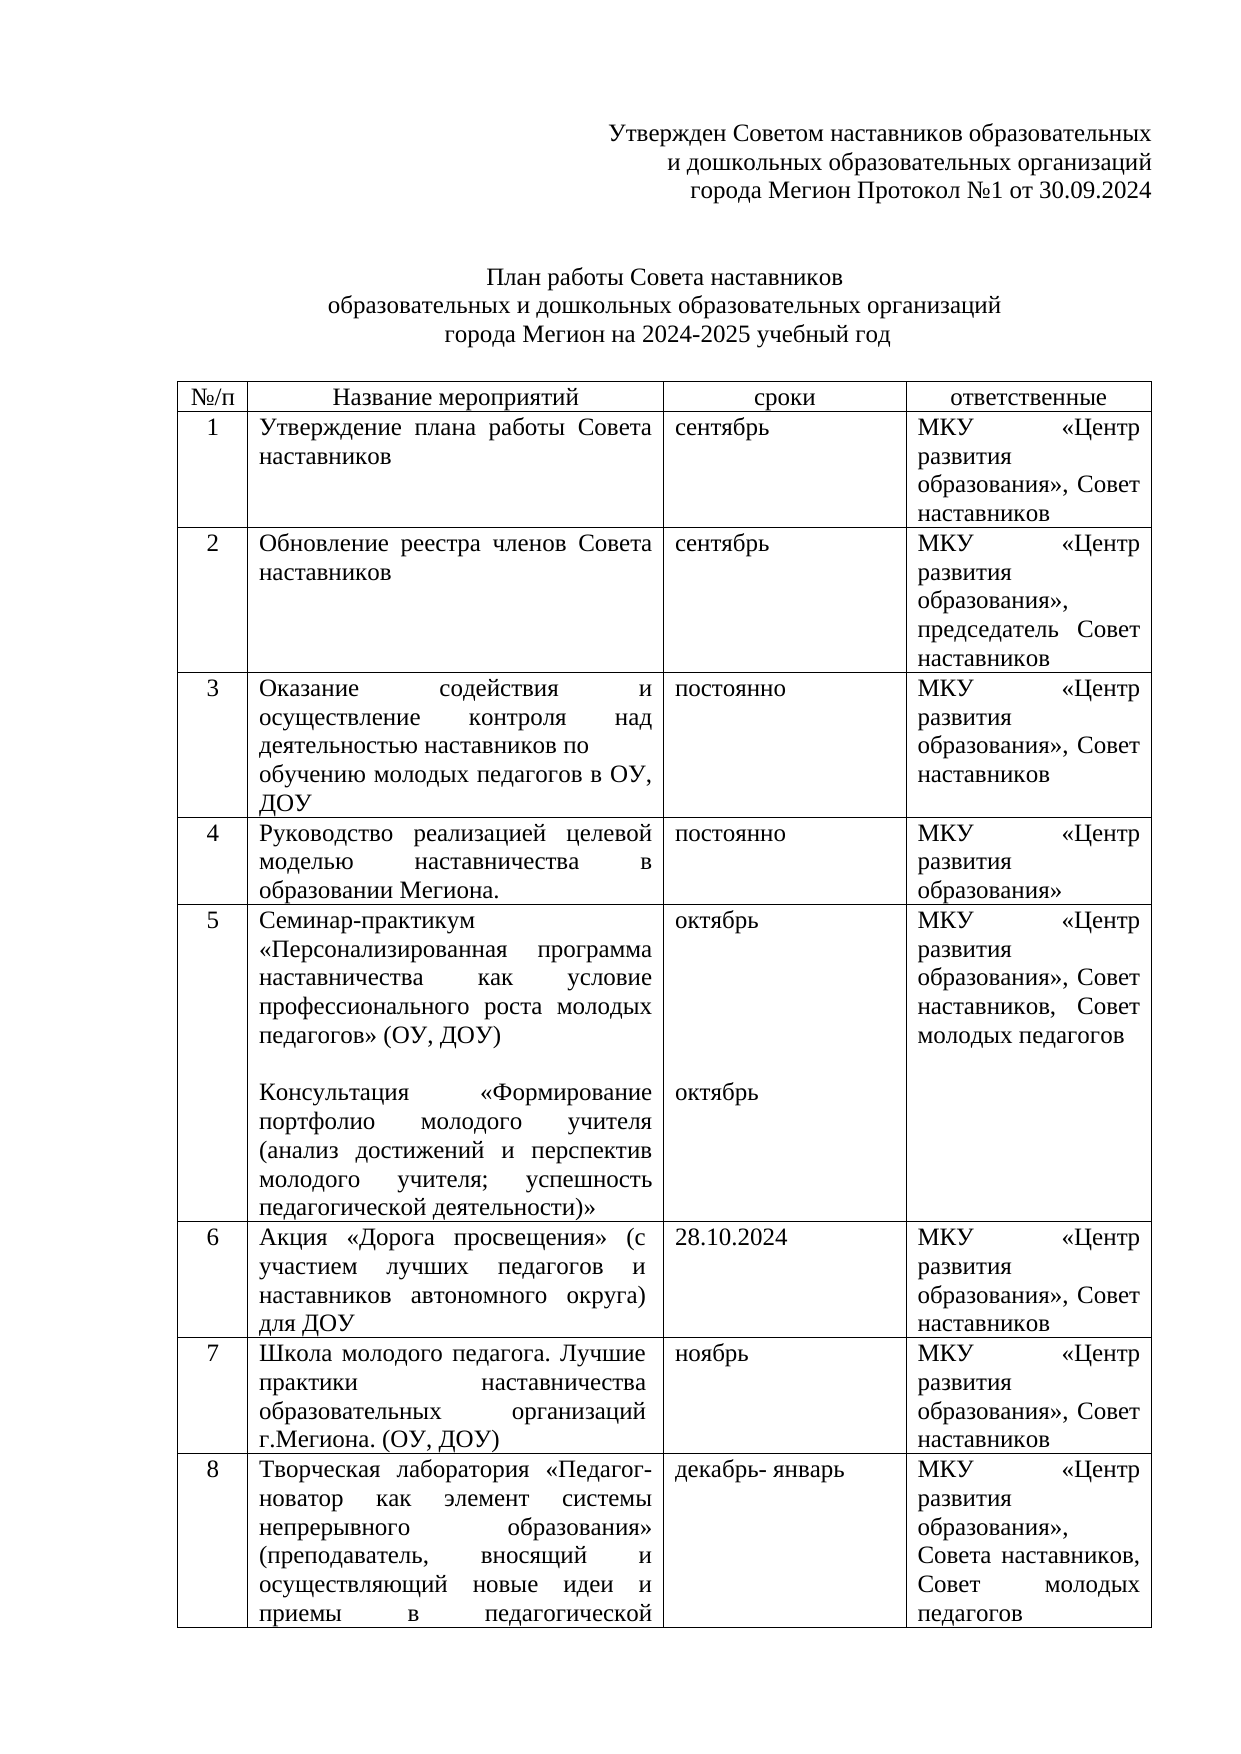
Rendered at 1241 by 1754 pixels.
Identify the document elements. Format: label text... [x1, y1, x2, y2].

table_header №/п [178, 382, 247, 411]
table_cell 5 [178, 905, 247, 1221]
text города Мегион на 2024-2025 учебный год [177, 319, 1152, 348]
table_cell МКУ «Центр развития образования», Совет наставников [907, 673, 1151, 817]
table_cell сентябрь [664, 412, 906, 527]
table_cell Оказание содействия и осуществление контроля над деятельностью наставников по обучению молодых педагогов в ОУ, ДОУ [248, 673, 663, 817]
text и дошкольных образовательных организаций [177, 147, 1152, 176]
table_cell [907, 1454, 1151, 1627]
table_cell 1 [178, 412, 247, 527]
table_cell 7 [178, 1338, 247, 1453]
table_cell МКУ «Центр развития образования» [907, 818, 1151, 904]
text города Мегион Протокол №1 от 30.09.2024 [177, 176, 1152, 204]
table_cell Школа молодого педагога. Лучшие практики наставничества образовательных организаций г.Мегиона. (ОУ, ДОУ) [248, 1338, 663, 1453]
table_cell 28.10.2024 [664, 1222, 906, 1337]
table_header ответственные [907, 382, 1151, 411]
table_cell октябрь октябрь [664, 905, 906, 1221]
table_cell постоянно [664, 673, 906, 817]
table_cell 3 [178, 673, 247, 817]
table_header сроки [664, 382, 906, 411]
table_header Название мероприятий [248, 382, 663, 411]
table_cell Утверждение плана работы Совета наставников [248, 412, 663, 527]
table_cell МКУ «Центр развития образования», Совет наставников, Совет молодых педагогов [907, 905, 1151, 1221]
text Утвержден Советом наставников образовательных [177, 118, 1152, 147]
table_cell Руководство реализацией целевой моделью наставничества в образовании Мегиона. [248, 818, 663, 904]
table_cell Обновление реестра членов Совета наставников [248, 528, 663, 672]
table_cell МКУ «Центр развития образования», председатель Совет наставников [907, 528, 1151, 672]
table_cell МКУ «Центр развития образования», Совет наставников [907, 1222, 1151, 1337]
table_cell 2 [178, 528, 247, 672]
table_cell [248, 1454, 663, 1627]
text План работы Совета наставников [177, 262, 1152, 291]
table_cell МКУ «Центр развития образования», Совет наставников [907, 1338, 1151, 1453]
table_cell сентябрь [664, 528, 906, 672]
table_cell декабрь- январь [664, 1454, 906, 1627]
text образовательных и дошкольных образовательных организаций [177, 291, 1152, 319]
table_cell ноябрь [664, 1338, 906, 1453]
table_cell 6 [178, 1222, 247, 1337]
table_cell постоянно [664, 818, 906, 904]
table_cell Акция «Дорога просвещения» (с участием лучших педагогов и наставников автономного округа) для ДОУ [248, 1222, 663, 1337]
table_cell 8 [178, 1454, 247, 1627]
table_cell Семинар-практикум «Персонализированная программа наставничества как условие профессионального роста молодых педагогов» (ОУ, ДОУ) Консультация «Формирование портфолио молодого учителя (анализ достижений и перспектив молодого учителя; успешность педагогической деятельности)» [248, 905, 663, 1221]
table_cell МКУ «Центр развития образования», Совет наставников [907, 412, 1151, 527]
table_cell 4 [178, 818, 247, 904]
